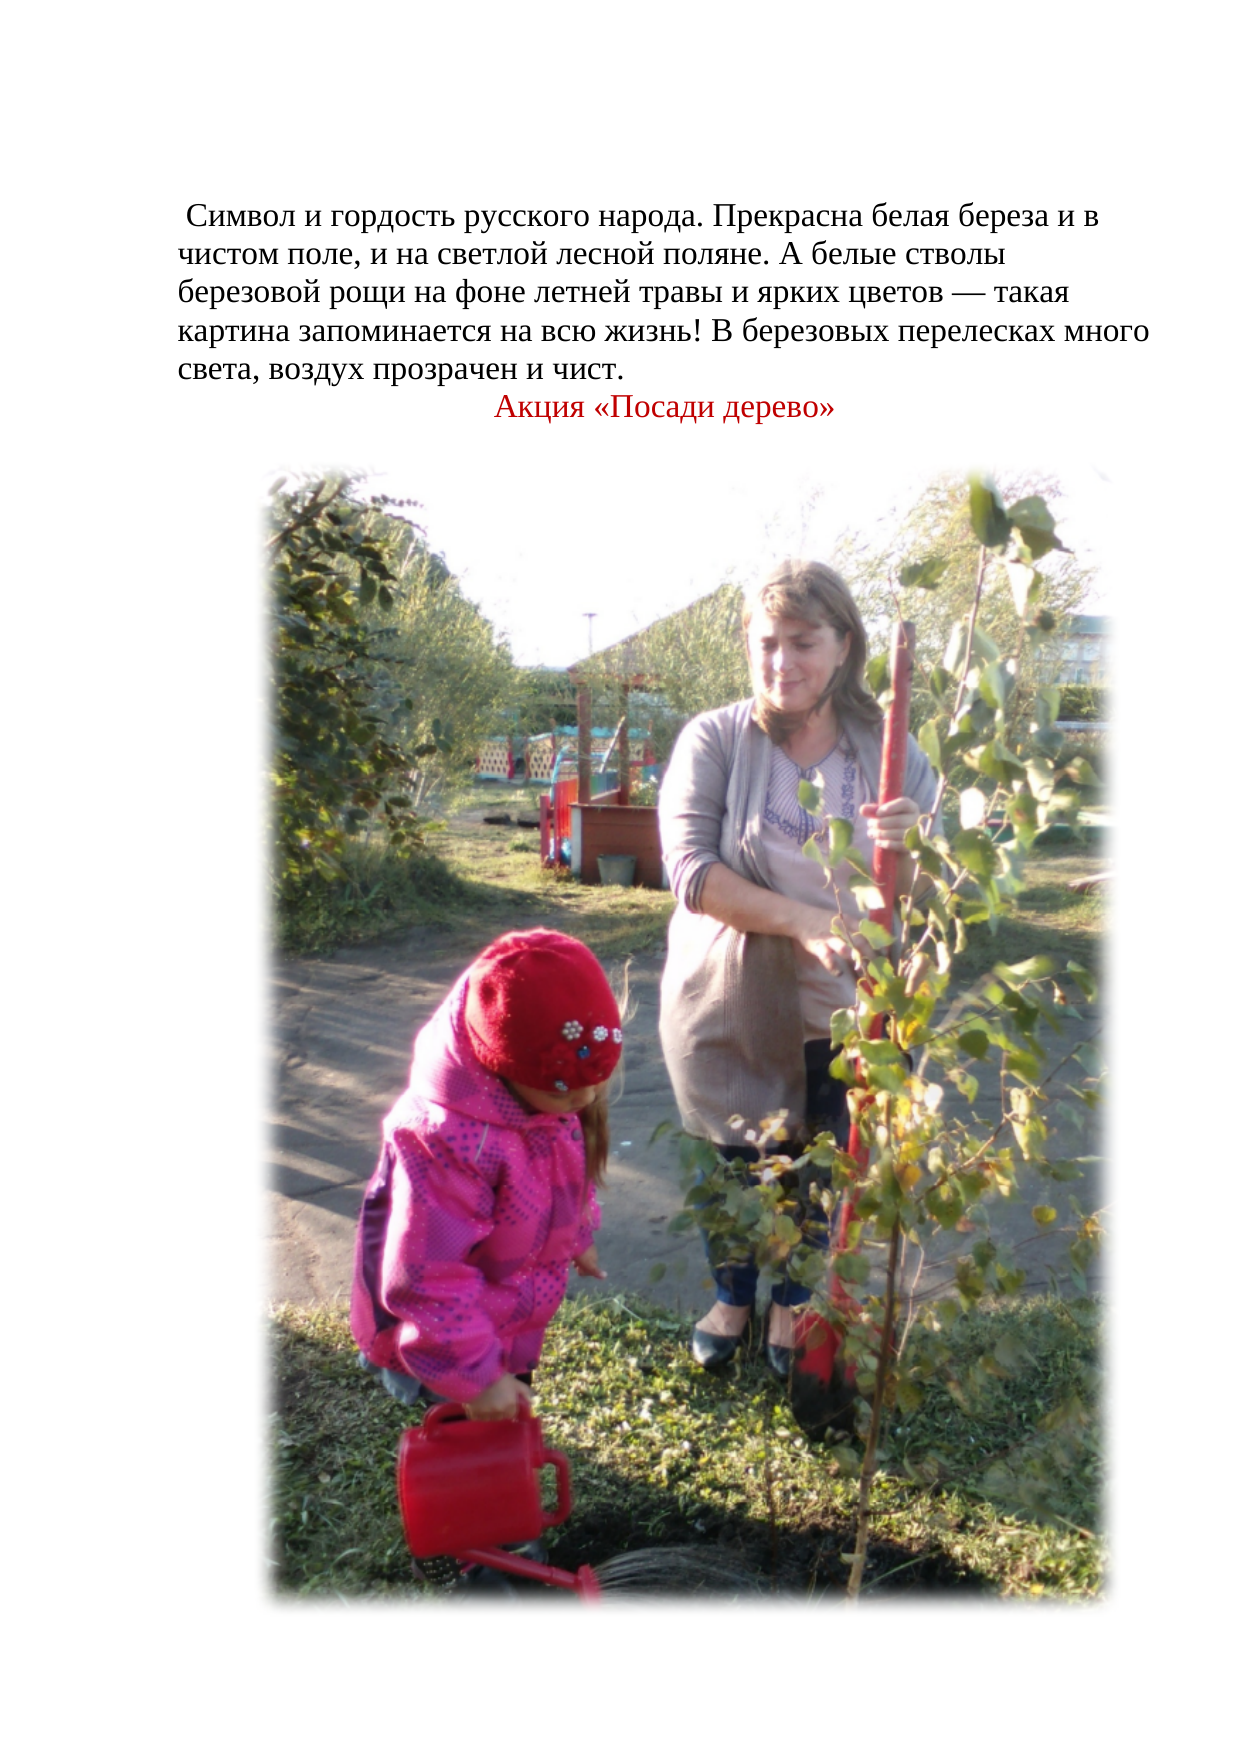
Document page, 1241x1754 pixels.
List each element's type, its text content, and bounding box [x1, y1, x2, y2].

picture [284, 491, 1091, 1587]
text Акция «Посади дерево» [177, 386, 1152, 425]
text Символ и гордость русского народа. Прекрасна белая береза и в чистом поле, и на светлой лесной поляне. А белые стволы березовой рощи на фоне летней травы и ярких цветов — такая картина запоминается на всю жизнь! В березовых перелесках много света, воздух прозрачен и чист. [177, 195, 1152, 386]
